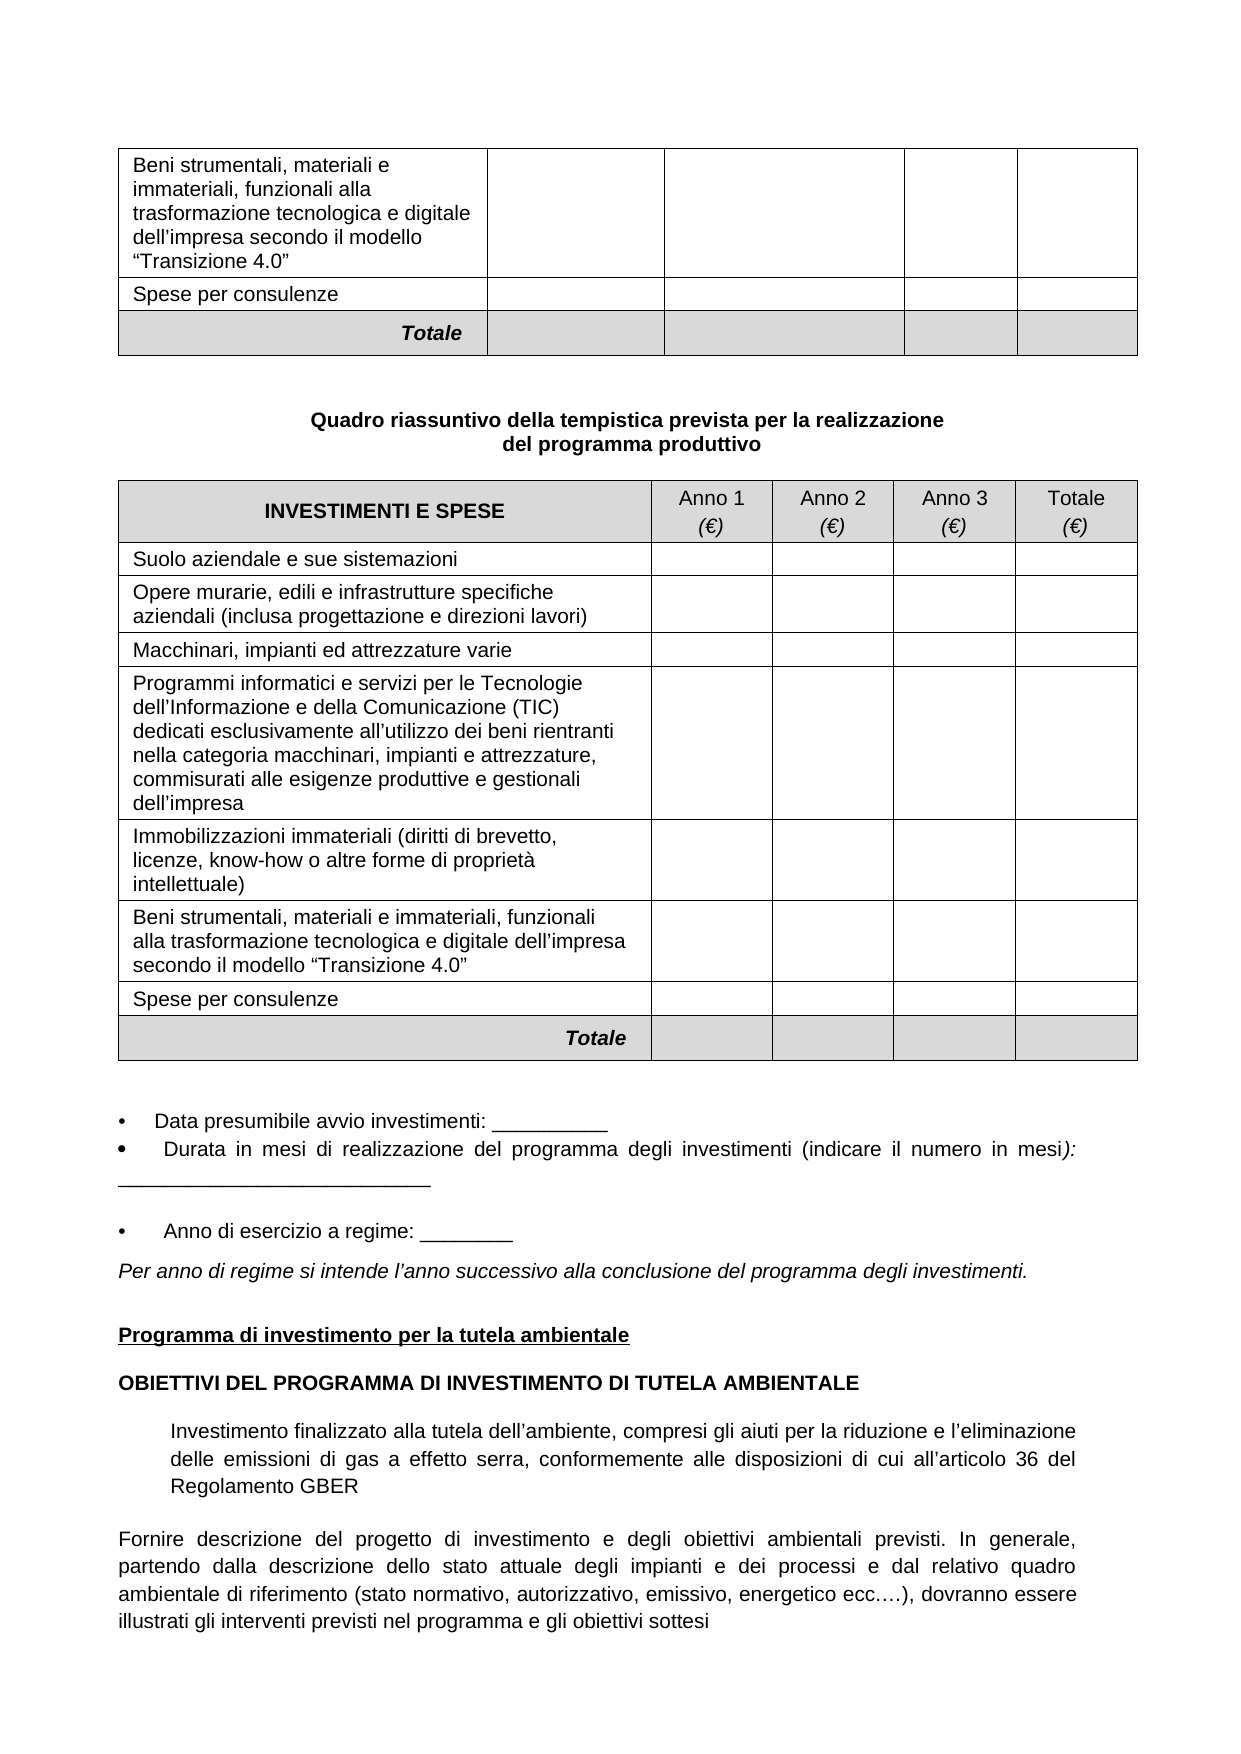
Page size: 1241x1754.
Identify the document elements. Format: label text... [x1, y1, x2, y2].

table_cell [652, 633, 772, 666]
table_cell [1018, 311, 1137, 355]
list del programma produttivo [185, 432, 1078, 456]
table_header Anno 2 (€) [773, 481, 893, 542]
table_cell [1016, 982, 1137, 1014]
table_header Anno 1 (€) [652, 481, 772, 542]
table_cell [773, 633, 893, 666]
table_cell [652, 820, 772, 900]
table_cell [773, 820, 893, 900]
table_cell [894, 543, 1015, 575]
table_cell [1016, 576, 1137, 632]
table_cell [652, 667, 772, 819]
table_cell Macchinari, impianti ed attrezzature varie [119, 633, 651, 666]
text Per anno di regime si intende l’anno successivo alla conclusione del programma degli investimenti. [118, 1259, 1078, 1283]
table_cell [894, 982, 1015, 1014]
table_cell Spese per consulenze [119, 278, 487, 310]
table_cell Programmi informatici e servizi per le Tecnologie dell’Informazione e della Comunicazione (TIC) dedicati esclusivamente all’utilizzo dei beni rientranti nella categoria macchinari, impianti e attrezzature, commisurati alle esigenze produttive e gestionali dell’impresa [119, 667, 651, 819]
table_cell [665, 311, 904, 355]
table_cell [652, 901, 772, 981]
table_cell [773, 576, 893, 632]
table_cell [1018, 149, 1137, 277]
table_cell Spese per consulenze [119, 982, 651, 1014]
table_cell [773, 901, 893, 981]
table_cell [665, 149, 904, 277]
table_header Totale (€) [1016, 481, 1137, 542]
table_cell [773, 982, 893, 1014]
table_cell [894, 633, 1015, 666]
table_header Anno 3 (€) [894, 481, 1015, 542]
table_cell [652, 543, 772, 575]
table_cell Totale [119, 1016, 651, 1060]
table_cell [773, 543, 893, 575]
text Investimento finalizzato alla tutela dell’ambiente, compresi gli aiuti per la riduzione e l’eliminazione delle emissioni di gas a effetto serra, conformemente alle disposizioni di cui all’articolo 36 del Regolamento GBER [170, 1419, 1078, 1498]
table_cell [773, 1016, 893, 1060]
table_cell [488, 149, 664, 277]
text • Data presumibile avvio investimenti: __________ [118, 1109, 1078, 1133]
text Quadro riassuntivo della tempistica prevista per la realizzazione [118, 408, 1137, 432]
table_cell [1016, 820, 1137, 900]
text OBIETTIVI DEL PROGRAMMA DI INVESTIMENTO DI TUTELA AMBIENTALE [118, 1371, 1078, 1395]
table_cell [773, 667, 893, 819]
text • Anno di esercizio a regime: ________ [118, 1219, 1078, 1243]
table_cell Beni strumentali, materiali e immateriali, funzionali alla trasformazione tecnologica e digitale dell’impresa secondo il modello “Transizione 4.0” [119, 901, 651, 981]
list Durata in mesi di realizzazione del programma degli investimenti (indicare il numero in mesi): ___________________________ [118, 1137, 1078, 1188]
table_cell [1018, 278, 1137, 310]
table_cell [894, 576, 1015, 632]
table_cell [1016, 633, 1137, 666]
table_cell [894, 820, 1015, 900]
table_cell [652, 982, 772, 1014]
table_cell [1016, 667, 1137, 819]
table_cell Suolo aziendale e sue sistemazioni [119, 543, 651, 575]
table_cell [488, 311, 664, 355]
text Programma di investimento per la tutela ambientale [118, 1323, 1137, 1347]
table_cell Totale [119, 311, 487, 355]
table_header INVESTIMENTI E SPESE [119, 481, 651, 542]
table_cell [894, 667, 1015, 819]
table_cell [488, 278, 664, 310]
table_cell Opere murarie, edili e infrastrutture specifiche aziendali (inclusa progettazione e direzioni lavori) [119, 576, 651, 632]
table_cell [905, 311, 1017, 355]
table_cell Beni strumentali, materiali e immateriali, funzionali alla trasformazione tecnologica e digitale dell’impresa secondo il modello “Transizione 4.0” [119, 149, 487, 277]
table_cell [1016, 1016, 1137, 1060]
table_cell [894, 901, 1015, 981]
table_cell [1016, 543, 1137, 575]
table_cell [905, 149, 1017, 277]
table_cell [652, 1016, 772, 1060]
table_cell [894, 1016, 1015, 1060]
table_cell [905, 278, 1017, 310]
table_cell [665, 278, 904, 310]
table_cell Immobilizzazioni immateriali (diritti di brevetto, licenze, know-how o altre forme di proprietà intellettuale) [119, 820, 651, 900]
text Fornire descrizione del progetto di investimento e degli obiettivi ambientali previsti. In generale, partendo dalla descrizione dello stato attuale degli impianti e dei processi e dal relativo quadro ambientale di riferimento (stato normativo, autorizzativo, emissivo, energetico ecc.…), dovranno essere illustrati gli interventi previsti nel programma e gli obiettivi sottesi [118, 1527, 1078, 1633]
table_cell [1016, 901, 1137, 981]
table_cell [652, 576, 772, 632]
